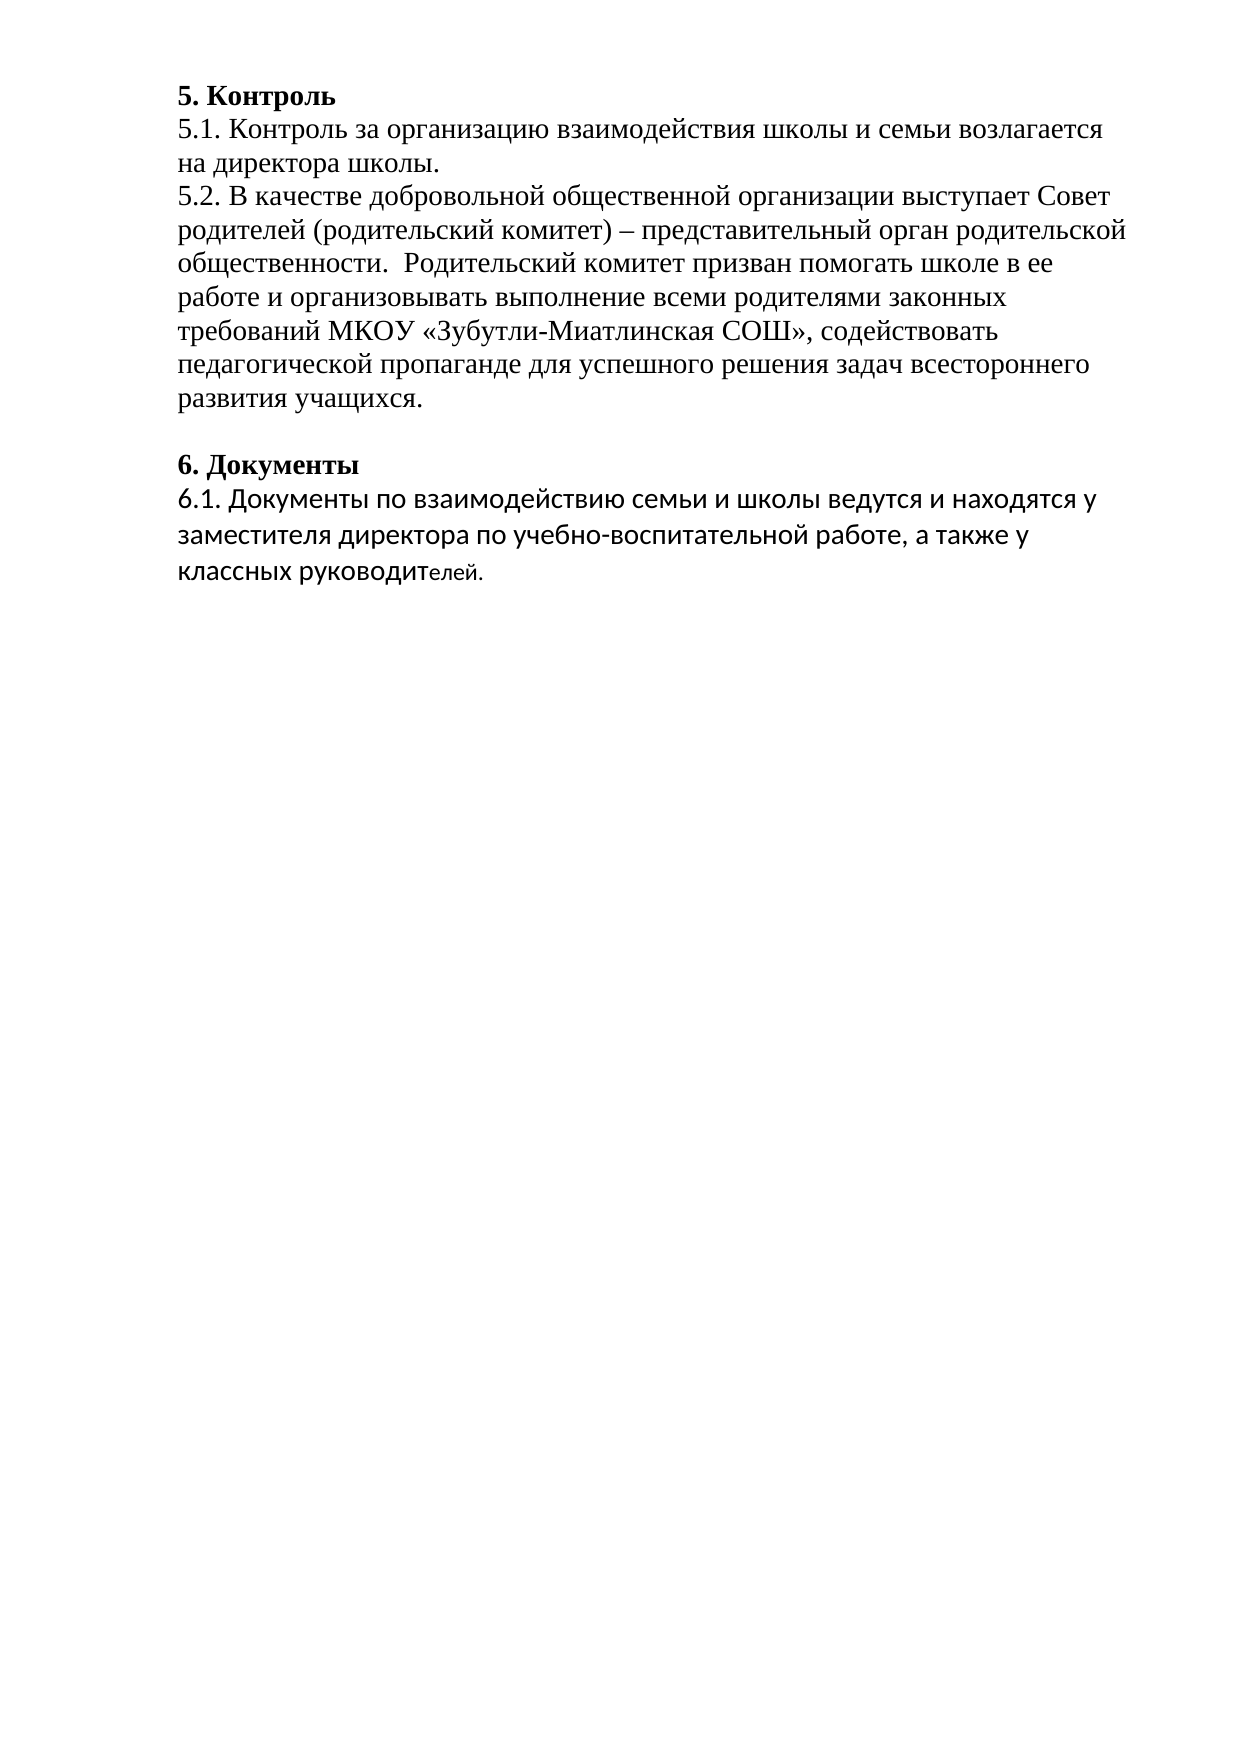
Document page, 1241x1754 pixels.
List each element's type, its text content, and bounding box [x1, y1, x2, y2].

text 6. Документы [177, 447, 1137, 480]
text 5.1. Контроль за организацию взаимодействия школы и семьи возлагается на директора школы. [177, 111, 1137, 178]
text 5. Контроль [177, 78, 1137, 111]
text 6.1. Документы по взаимодействию семьи и школы ведутся и находятся у заместителя директора по учебно-воспитательной работе, а также у классных руководителей. [177, 480, 1137, 587]
text 5.2. В качестве добровольной общественной организации выступает Совет родителей (родительский комитет) – представительный орган родительской общественности. Родительский комитет призван помогать школе в ее работе и организовывать выполнение всеми родителями законных требований МКОУ «Зубутли-Миатлинская СОШ», содействовать педагогической пропаганде для успешного решения задач всестороннего развития учащихся. [177, 178, 1137, 413]
